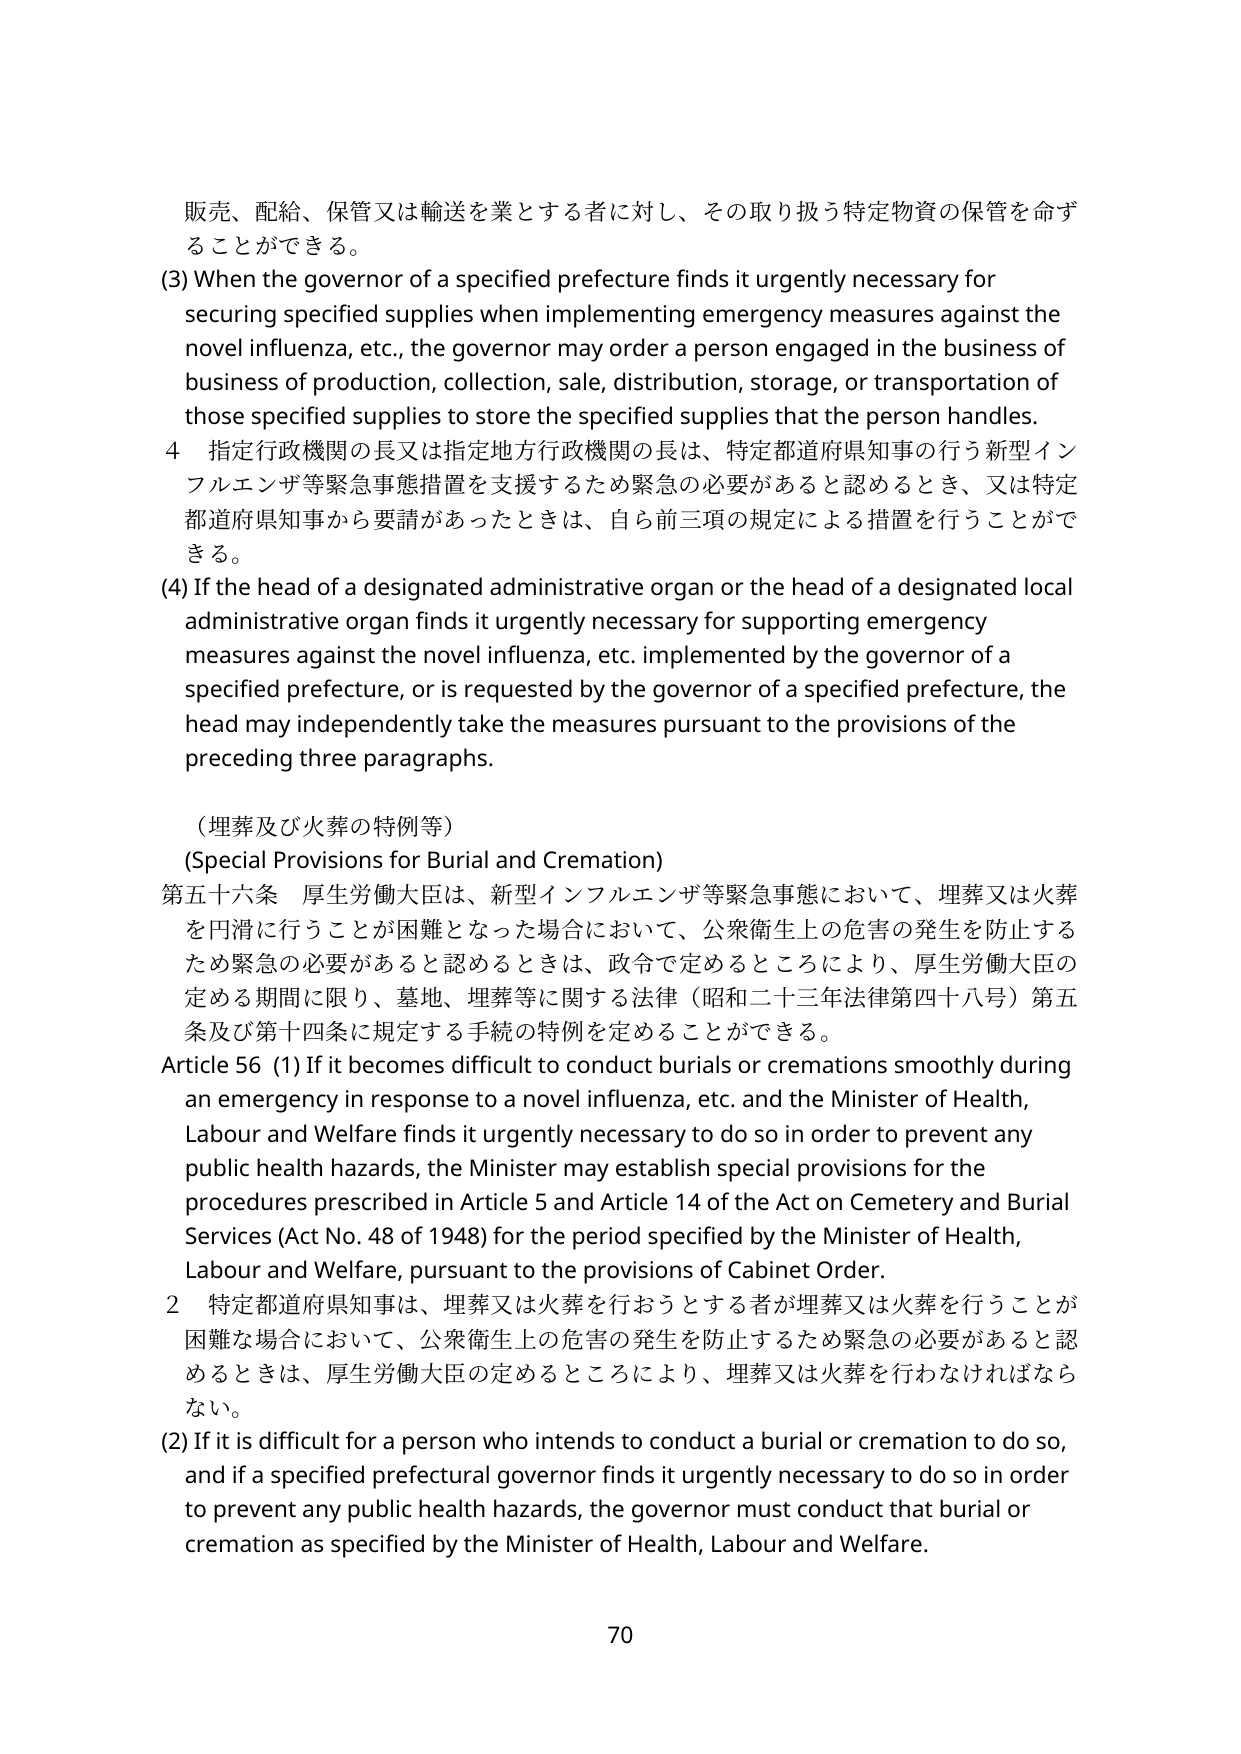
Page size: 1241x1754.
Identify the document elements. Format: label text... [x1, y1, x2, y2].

text Article 56 (1) If it becomes difficult to conduct burials or cremations smoothly during an emergency in response to a novel influenza, etc. and the Minister of Health, Labour and Welfare finds it urgently necessary to do so in order to prevent any public health hazards, the Minister may establish special provisions for the procedures prescribed in Article 5 and Article 14 of the Act on Cemetery and Burial Services (Act No. 48 of 1948) for the period specified by the Minister of Health, Labour and Welfare, pursuant to the provisions of Cabinet Order. [161, 1048, 1079, 1287]
text (Special Provisions for Burial and Cremation) [184, 843, 1079, 877]
text ４ 指定行政機関の長又は指定地方行政機関の長は、特定都道府県知事の行う新型インフルエンザ等緊急事態措置を支援するため緊急の必要があると認めるとき、又は特定都道府県知事から要請があったときは、自ら前三項の規定による措置を行うことができる。 [161, 433, 1079, 569]
text (3) When the governor of a specified prefecture finds it urgently necessary for securing specified supplies when implementing emergency measures against the novel influenza, etc., the governor may order a person engaged in the business of business of production, collection, sale, distribution, storage, or transportation of those specified supplies to store the specified supplies that the person handles. [161, 262, 1079, 433]
text 第五十六条 厚生労働大臣は、新型インフルエンザ等緊急事態において、埋葬又は火葬を円滑に行うことが困難となった場合において、公衆衛生上の危害の発生を防止するため緊急の必要があると認めるときは、政令で定めるところにより、厚生労働大臣の定める期間に限り、墓地、埋葬等に関する法律（昭和二十三年法律第四十八号）第五条及び第十四条に規定する手続の特例を定めることができる。 [161, 877, 1079, 1048]
text （埋葬及び火葬の特例等） [184, 809, 1079, 843]
text (4) If the head of a designated administrative organ or the head of a designated local administrative organ finds it urgently necessary for supporting emergency measures against the novel influenza, etc. implemented by the governor of a specified prefecture, or is requested by the governor of a specified prefecture, the head may independently take the measures pursuant to the provisions of the preceding three paragraphs. [161, 569, 1079, 774]
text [161, 194, 1079, 262]
text ２ 特定都道府県知事は、埋葬又は火葬を行おうとする者が埋葬又は火葬を行うことが困難な場合において、公衆衛生上の危害の発生を防止するため緊急の必要があると認めるときは、厚生労働大臣の定めるところにより、埋葬又は火葬を行わなければならない。 [161, 1287, 1079, 1424]
text (2) If it is difficult for a person who intends to conduct a burial or cremation to do so, and if a specified prefectural governor finds it urgently necessary to do so in order to prevent any public health hazards, the governor must conduct that burial or cremation as specified by the Minister of Health, Labour and Welfare. [161, 1424, 1079, 1560]
